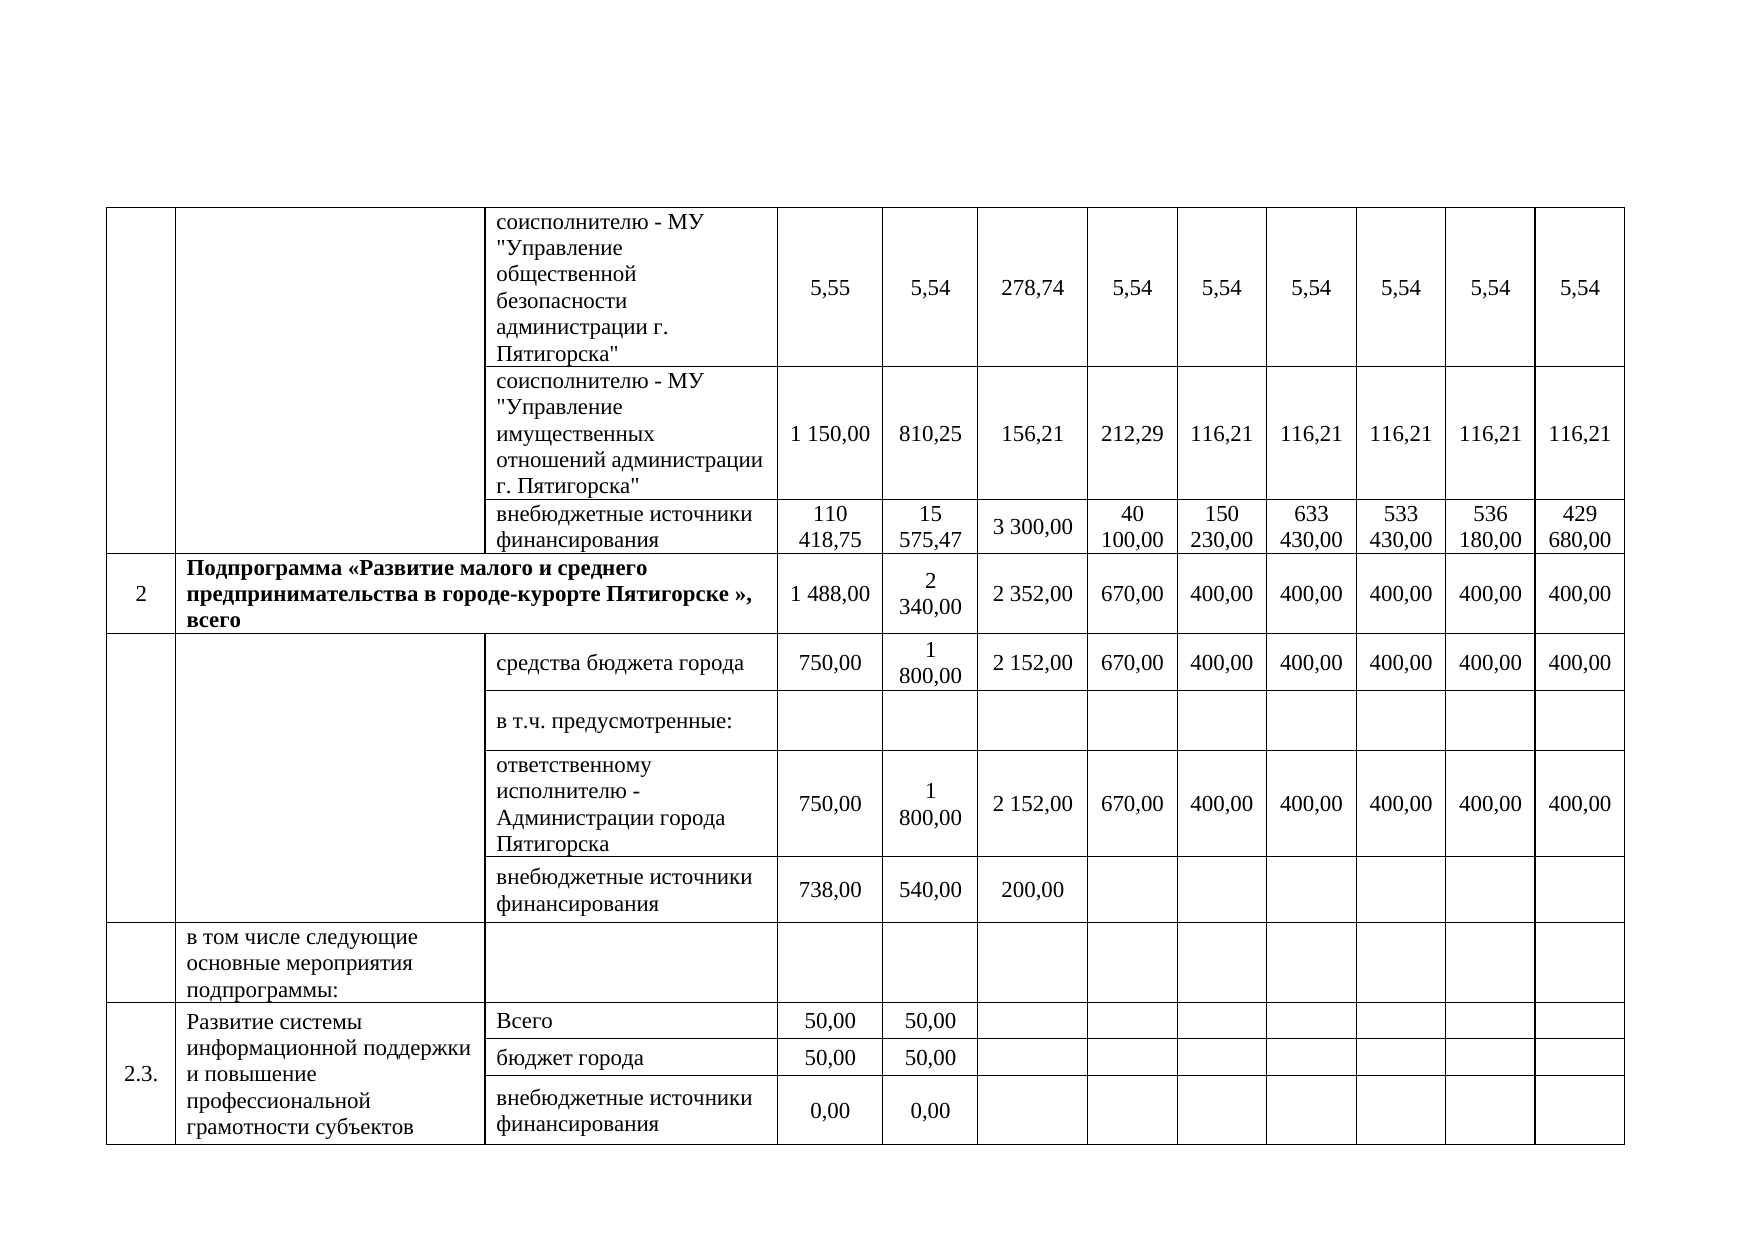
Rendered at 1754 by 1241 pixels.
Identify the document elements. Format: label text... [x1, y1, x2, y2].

table_cell 536 180,00 [1446, 500, 1534, 552]
table_cell [176, 634, 484, 922]
table_cell [486, 923, 777, 1002]
table_cell [107, 923, 175, 1002]
table_cell [1267, 691, 1356, 750]
table_cell 116,21 [1267, 367, 1356, 499]
table_cell [1088, 1076, 1177, 1144]
table_cell [1446, 1003, 1534, 1038]
table_cell [1536, 857, 1624, 922]
table_cell 5,54 [1088, 208, 1177, 366]
table_cell соисполнителю - МУ "Управление общественной безопасности администрации г. Пятигорска" [486, 208, 777, 366]
table_cell [978, 1003, 1087, 1038]
table_cell 1 488,00 [778, 554, 882, 633]
table_cell 5,54 [1446, 208, 1534, 366]
table_cell 50,00 [883, 1039, 977, 1075]
table_cell 400,00 [1178, 554, 1266, 633]
table_cell [107, 634, 175, 922]
table_cell 1 800,00 [883, 751, 977, 856]
table_cell [1178, 1003, 1266, 1038]
table_cell 110 418,75 [778, 500, 882, 552]
table_cell 400,00 [1267, 554, 1356, 633]
table_cell 2 152,00 [978, 634, 1087, 690]
table_cell [1357, 1039, 1445, 1075]
table_cell 2.3. [107, 1003, 175, 1144]
table_cell [1178, 857, 1266, 922]
table_cell [1088, 1003, 1177, 1038]
table_cell 750,00 [778, 751, 882, 856]
table_cell [1446, 1039, 1534, 1075]
table_cell 5,54 [1267, 208, 1356, 366]
table_cell [1536, 1076, 1624, 1144]
table_cell [1536, 923, 1624, 1002]
table_cell 400,00 [1178, 634, 1266, 690]
table_cell 400,00 [1357, 751, 1445, 856]
table_cell 400,00 [1536, 634, 1624, 690]
table_cell 5,55 [778, 208, 882, 366]
table_cell [1088, 857, 1177, 922]
table_cell 400,00 [1267, 634, 1356, 690]
table_cell 670,00 [1088, 634, 1177, 690]
table_cell внебюджетные источники финансирования [486, 500, 777, 552]
table_cell [883, 923, 977, 1002]
table_cell 5,54 [1536, 208, 1624, 366]
table_cell 670,00 [1088, 751, 1177, 856]
table_cell средства бюджета города [486, 634, 777, 690]
table_cell 400,00 [1357, 554, 1445, 633]
table_cell 540,00 [883, 857, 977, 922]
table_cell 810,25 [883, 367, 977, 499]
table_cell [1178, 1039, 1266, 1075]
table_cell 738,00 [778, 857, 882, 922]
table_cell 50,00 [778, 1003, 882, 1038]
table_cell [978, 1039, 1087, 1075]
table_cell [978, 1076, 1087, 1144]
table_cell [1267, 857, 1356, 922]
table_cell 750,00 [778, 634, 882, 690]
table_cell 0,00 [883, 1076, 977, 1144]
table_cell 156,21 [978, 367, 1087, 499]
table_cell 400,00 [1536, 751, 1624, 856]
table_cell [1267, 1039, 1356, 1075]
table_cell [1178, 923, 1266, 1002]
table_cell 5,54 [883, 208, 977, 366]
table_cell 400,00 [1446, 554, 1534, 633]
table_cell 116,21 [1446, 367, 1534, 499]
table_cell 116,21 [1178, 367, 1266, 499]
table_cell 150 230,00 [1178, 500, 1266, 552]
table_cell [1357, 691, 1445, 750]
table_cell внебюджетные источники финансирования [486, 857, 777, 922]
table_cell [778, 923, 882, 1002]
table_cell [1357, 923, 1445, 1002]
table_cell 400,00 [1357, 634, 1445, 690]
table_cell 5,54 [1178, 208, 1266, 366]
table_cell [1536, 1039, 1624, 1075]
table_cell 116,21 [1536, 367, 1624, 499]
table_cell [978, 691, 1087, 750]
table_cell [1446, 923, 1534, 1002]
table_cell 400,00 [1446, 751, 1534, 856]
table_cell 2 352,00 [978, 554, 1087, 633]
table_cell 278,74 [978, 208, 1087, 366]
table_cell 200,00 [978, 857, 1087, 922]
table_cell [1088, 691, 1177, 750]
table_cell [1267, 1003, 1356, 1038]
table_cell 2 [107, 554, 175, 633]
table_cell [1536, 691, 1624, 750]
table_cell 2 340,00 [883, 554, 977, 633]
table_cell [1357, 1003, 1445, 1038]
table_cell 15 575,47 [883, 500, 977, 552]
table_cell в том числе следующие основные мероприятия подпрограммы: [176, 923, 484, 1002]
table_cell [486, 1076, 777, 1144]
table_cell 400,00 [1536, 554, 1624, 633]
table_cell Подпрограмма «Развитие малого и среднего предпринимательства в городе-курорте Пятигорске », всего [176, 554, 777, 633]
table_cell 429 680,00 [1536, 500, 1624, 552]
table_cell Всего [486, 1003, 777, 1038]
table_cell соисполнителю - МУ "Управление имущественных отношений администрации г. Пятигорска" [486, 367, 777, 499]
table_cell 533 430,00 [1357, 500, 1445, 552]
table_cell 400,00 [1178, 751, 1266, 856]
table_cell [1088, 923, 1177, 1002]
table_cell [1536, 1003, 1624, 1038]
table_cell 50,00 [883, 1003, 977, 1038]
table_cell 400,00 [1446, 634, 1534, 690]
table_cell 2 152,00 [978, 751, 1087, 856]
table_cell 1 150,00 [778, 367, 882, 499]
table_cell [1357, 1076, 1445, 1144]
table_cell 5,54 [1357, 208, 1445, 366]
table_cell Развитие системы информационной поддержки и повышение профессиональной грамотности субъектов малого и среднего предпринимательства [176, 1003, 484, 1144]
table_cell [1178, 1076, 1266, 1144]
table_cell [1267, 1076, 1356, 1144]
table_cell [1357, 857, 1445, 922]
table_cell бюджет города [486, 1039, 777, 1075]
table_cell 670,00 [1088, 554, 1177, 633]
table_cell 400,00 [1267, 751, 1356, 856]
table_cell ответственному исполнителю - Администрации города Пятигорска [486, 751, 777, 856]
table_cell [883, 691, 977, 750]
table_cell 1 800,00 [883, 634, 977, 690]
table_cell [1088, 1039, 1177, 1075]
table_cell 50,00 [778, 1039, 882, 1075]
table_cell 212,29 [1088, 367, 1177, 499]
table_cell в т.ч. предусмотренные: [486, 691, 777, 750]
table_cell 0,00 [778, 1076, 882, 1144]
table_cell [1446, 691, 1534, 750]
table_cell 116,21 [1357, 367, 1445, 499]
table_cell 3 300,00 [978, 500, 1087, 552]
table_cell [978, 923, 1087, 1002]
table_cell [1446, 857, 1534, 922]
table_cell [778, 691, 882, 750]
table_cell [1446, 1076, 1534, 1144]
table_cell [1178, 691, 1266, 750]
table_cell 633 430,00 [1267, 500, 1356, 552]
table_cell [1267, 923, 1356, 1002]
table_cell 40 100,00 [1088, 500, 1177, 552]
